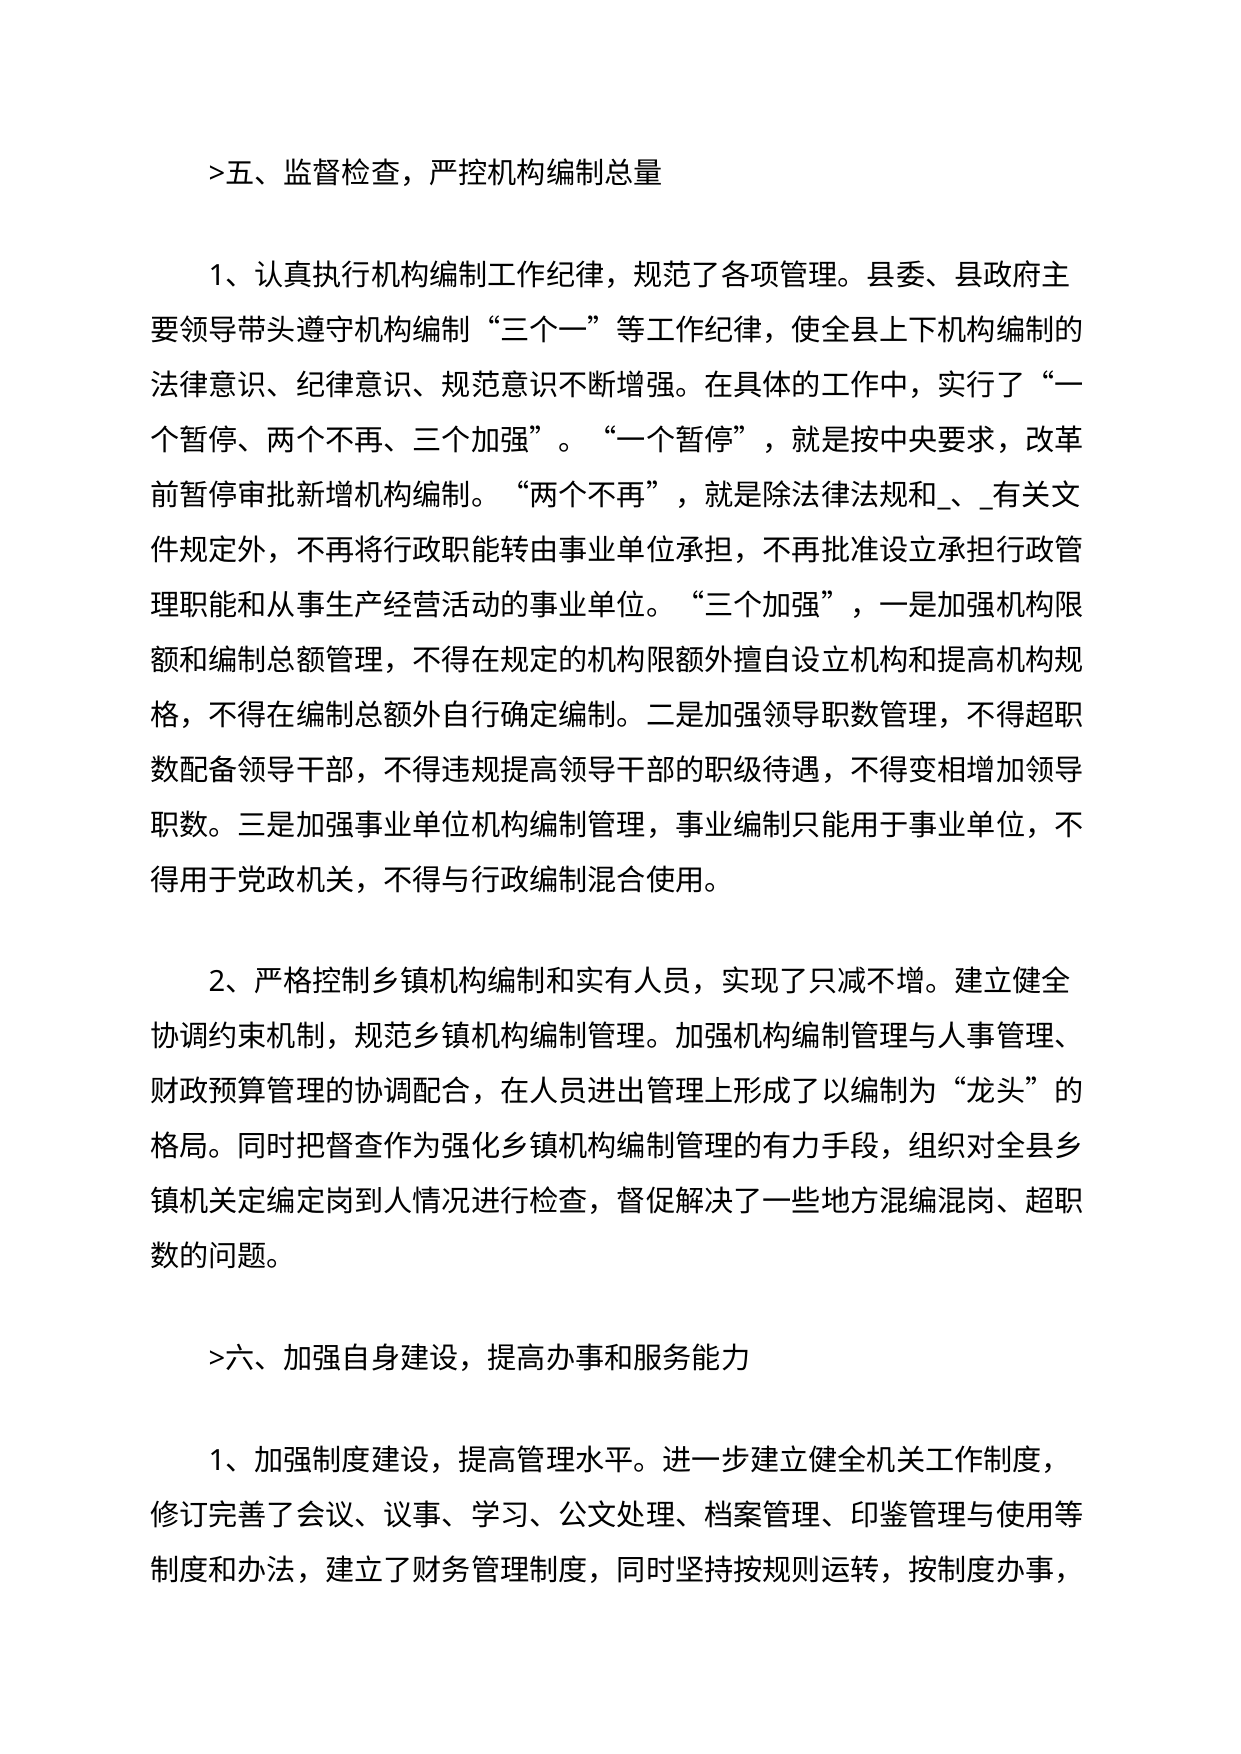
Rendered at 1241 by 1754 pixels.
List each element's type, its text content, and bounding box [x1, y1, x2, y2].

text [150, 1436, 1090, 1588]
text 1、认真执行机构编制工作纪律，规范了各项管理。县委、县政府主要领导带头遵守机构编制“三个一”等工作纪律，使全县上下机构编制的法律意识、纪律意识、规范意识不断增强。在具体的工作中，实行了“一个暂停、两个不再、三个加强”。“一个暂停”，就是按中央要求，改革前暂停审批新增机构编制。“两个不再”，就是除法律法规和_、_有关文件规定外，不再将行政职能转由事业单位承担，不再批准设立承担行政管理职能和从事生产经营活动的事业单位。“三个加强”，一是加强机构限额和编制总额管理，不得在规定的机构限额外擅自设立机构和提高机构规格，不得在编制总额外自行确定编制。二是加强领导职数管理，不得超职数配备领导干部，不得违规提高领导干部的职级待遇，不得变相增加领导职数。三是加强事业单位机构编制管理，事业编制只能用于事业单位，不得用于党政机关，不得与行政编制混合使用。 [150, 252, 1090, 898]
text >五、监督检查，严控机构编制总量 [150, 150, 1090, 192]
text >六、加强自身建设，提高办事和服务能力 [150, 1334, 1090, 1377]
text 2、严格控制乡镇机构编制和实有人员，实现了只减不增。建立健全协调约束机制，规范乡镇机构编制管理。加强机构编制管理与人事管理、财政预算管理的协调配合，在人员进出管理上形成了以编制为“龙头”的格局。同时把督查作为强化乡镇机构编制管理的有力手段，组织对全县乡镇机关定编定岗到人情况进行检查，督促解决了一些地方混编混岗、超职数的问题。 [150, 958, 1090, 1275]
